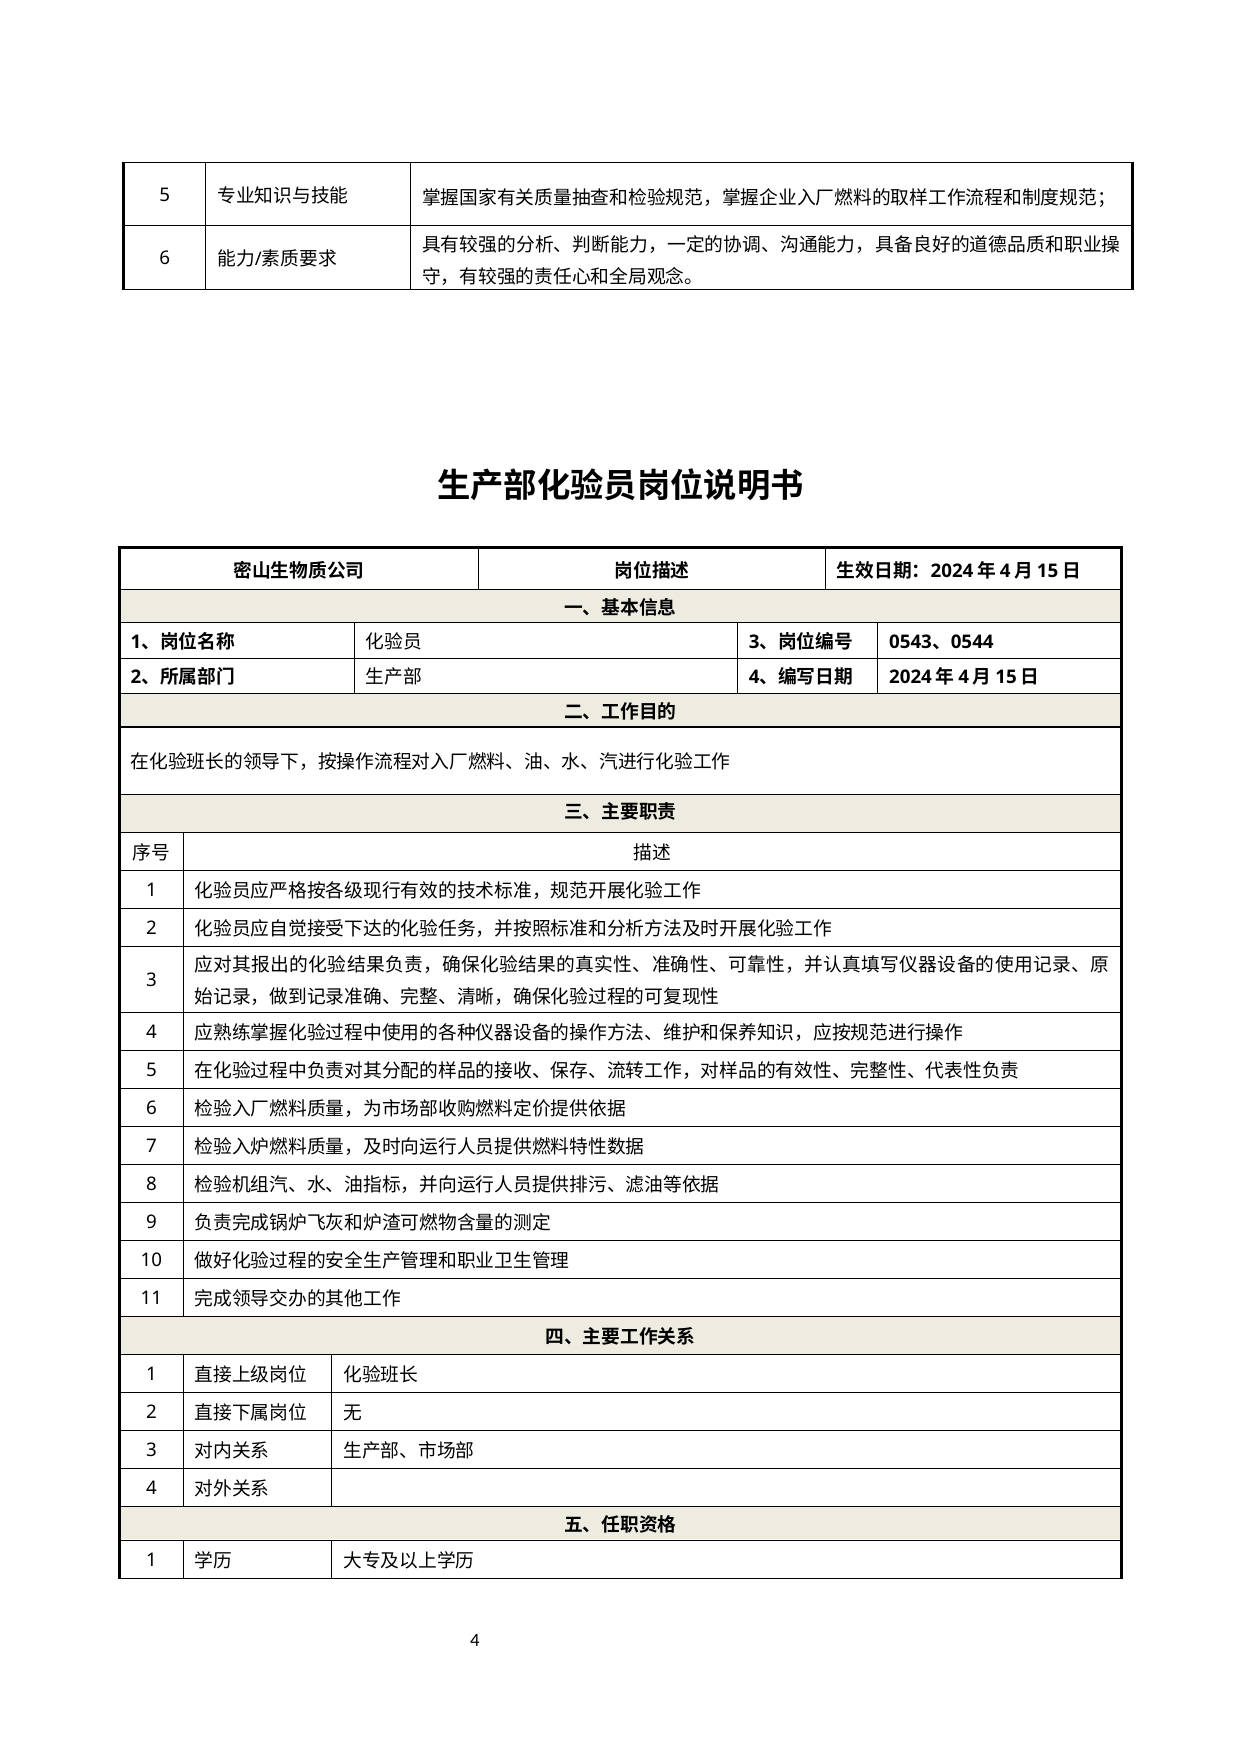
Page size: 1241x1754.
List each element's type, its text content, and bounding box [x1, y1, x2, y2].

table_cell 5 [121, 1051, 183, 1088]
table_cell 对外关系 [184, 1469, 331, 1506]
table_cell 1 [121, 1355, 183, 1392]
table_cell 专业知识与技能 [206, 163, 410, 225]
table_cell 生产部、市场部 [332, 1431, 1120, 1468]
table_header 岗位描述 [479, 549, 825, 589]
table_cell 6 [125, 226, 205, 288]
table_cell 具有较强的分析、判断能力，一定的协调、沟通能力，具备良好的道德品质和职业操守，有较强的责任心和全局观念。 [411, 226, 1131, 288]
table_cell 学历 [184, 1541, 331, 1577]
table_cell 3、岗位编号 [738, 623, 877, 658]
table_cell 负责完成锅炉飞灰和炉渣可燃物含量的测定 [184, 1203, 1120, 1240]
table_cell 序号 [121, 833, 183, 869]
table_cell 描述 [184, 833, 1120, 869]
table_cell 5 [125, 163, 205, 225]
table_header 密山生物质公司 [121, 549, 478, 589]
table_cell 应对其报出的化验结果负责，确保化验结果的真实性、准确性、可靠性，并认真填写仪器设备的使用记录、原始记录，做到记录准确、完整、清晰，确保化验过程的可复现性 [184, 947, 1120, 1012]
table_cell 1、岗位名称 [121, 623, 354, 658]
table_cell 掌握国家有关质量抽查和检验规范，掌握企业入厂燃料的取样工作流程和制度规范； [411, 163, 1131, 225]
table_cell 1 [121, 871, 183, 908]
table_cell 大专及以上学历 [332, 1541, 1120, 1577]
table_cell 2、所属部门 [121, 659, 354, 693]
table_cell 11 [121, 1279, 183, 1316]
table_cell 2 [121, 909, 183, 946]
table_cell 直接下属岗位 [184, 1393, 331, 1430]
table_cell 化验员应自觉接受下达的化验任务，并按照标准和分析方法及时开展化验工作 [184, 909, 1120, 946]
table_cell 二、工作目的 [121, 694, 1120, 726]
table_cell 1 [121, 1541, 183, 1577]
table_cell 三、主要职责 [121, 795, 1120, 832]
table_cell 8 [121, 1165, 183, 1202]
table_cell 直接上级岗位 [184, 1355, 331, 1392]
table_header 生效日期：2024年4月15日 [826, 549, 1120, 589]
table_cell 10 [121, 1241, 183, 1278]
table_cell 完成领导交办的其他工作 [184, 1279, 1120, 1316]
table_cell 做好化验过程的安全生产管理和职业卫生管理 [184, 1241, 1120, 1278]
table_cell 检验入炉燃料质量，及时向运行人员提供燃料特性数据 [184, 1127, 1120, 1164]
table_cell 9 [121, 1203, 183, 1240]
table_cell 化验员 [355, 623, 737, 658]
table_cell 化验班长 [332, 1355, 1120, 1392]
table_cell 2024年4月15日 [878, 659, 1120, 693]
table_cell 4 [121, 1469, 183, 1506]
table_cell 3 [121, 947, 183, 1012]
table_cell 3 [121, 1431, 183, 1468]
table_cell 能力/素质要求 [206, 226, 410, 288]
table_cell 7 [121, 1127, 183, 1164]
table_cell 对内关系 [184, 1431, 331, 1468]
text 生产部化验员岗位说明书 [187, 451, 1053, 516]
table_cell 无 [332, 1393, 1120, 1430]
table_cell 化验员应严格按各级现行有效的技术标准，规范开展化验工作 [184, 871, 1120, 908]
table_cell 2 [121, 1393, 183, 1430]
table_cell [332, 1469, 1120, 1506]
table_cell 应熟练掌握化验过程中使用的各种仪器设备的操作方法、维护和保养知识，应按规范进行操作 [184, 1013, 1120, 1050]
table_cell 4 [121, 1013, 183, 1050]
table_cell 四、主要工作关系 [121, 1317, 1120, 1354]
table_cell 4、编写日期 [738, 659, 877, 693]
table_cell 检验入厂燃料质量，为市场部收购燃料定价提供依据 [184, 1089, 1120, 1126]
table_cell 在化验班长的领导下，按操作流程对入厂燃料、油、水、汽进行化验工作 [121, 728, 1120, 793]
table_cell 生产部 [355, 659, 737, 693]
table_cell 0543、0544 [878, 623, 1120, 658]
table_cell 在化验过程中负责对其分配的样品的接收、保存、流转工作，对样品的有效性、完整性、代表性负责 [184, 1051, 1120, 1088]
table_cell 五、任职资格 [121, 1507, 1120, 1539]
table_cell 检验机组汽、水、油指标，并向运行人员提供排污、滤油等依据 [184, 1165, 1120, 1202]
table_cell 一、基本信息 [121, 590, 1120, 622]
table_cell 6 [121, 1089, 183, 1126]
